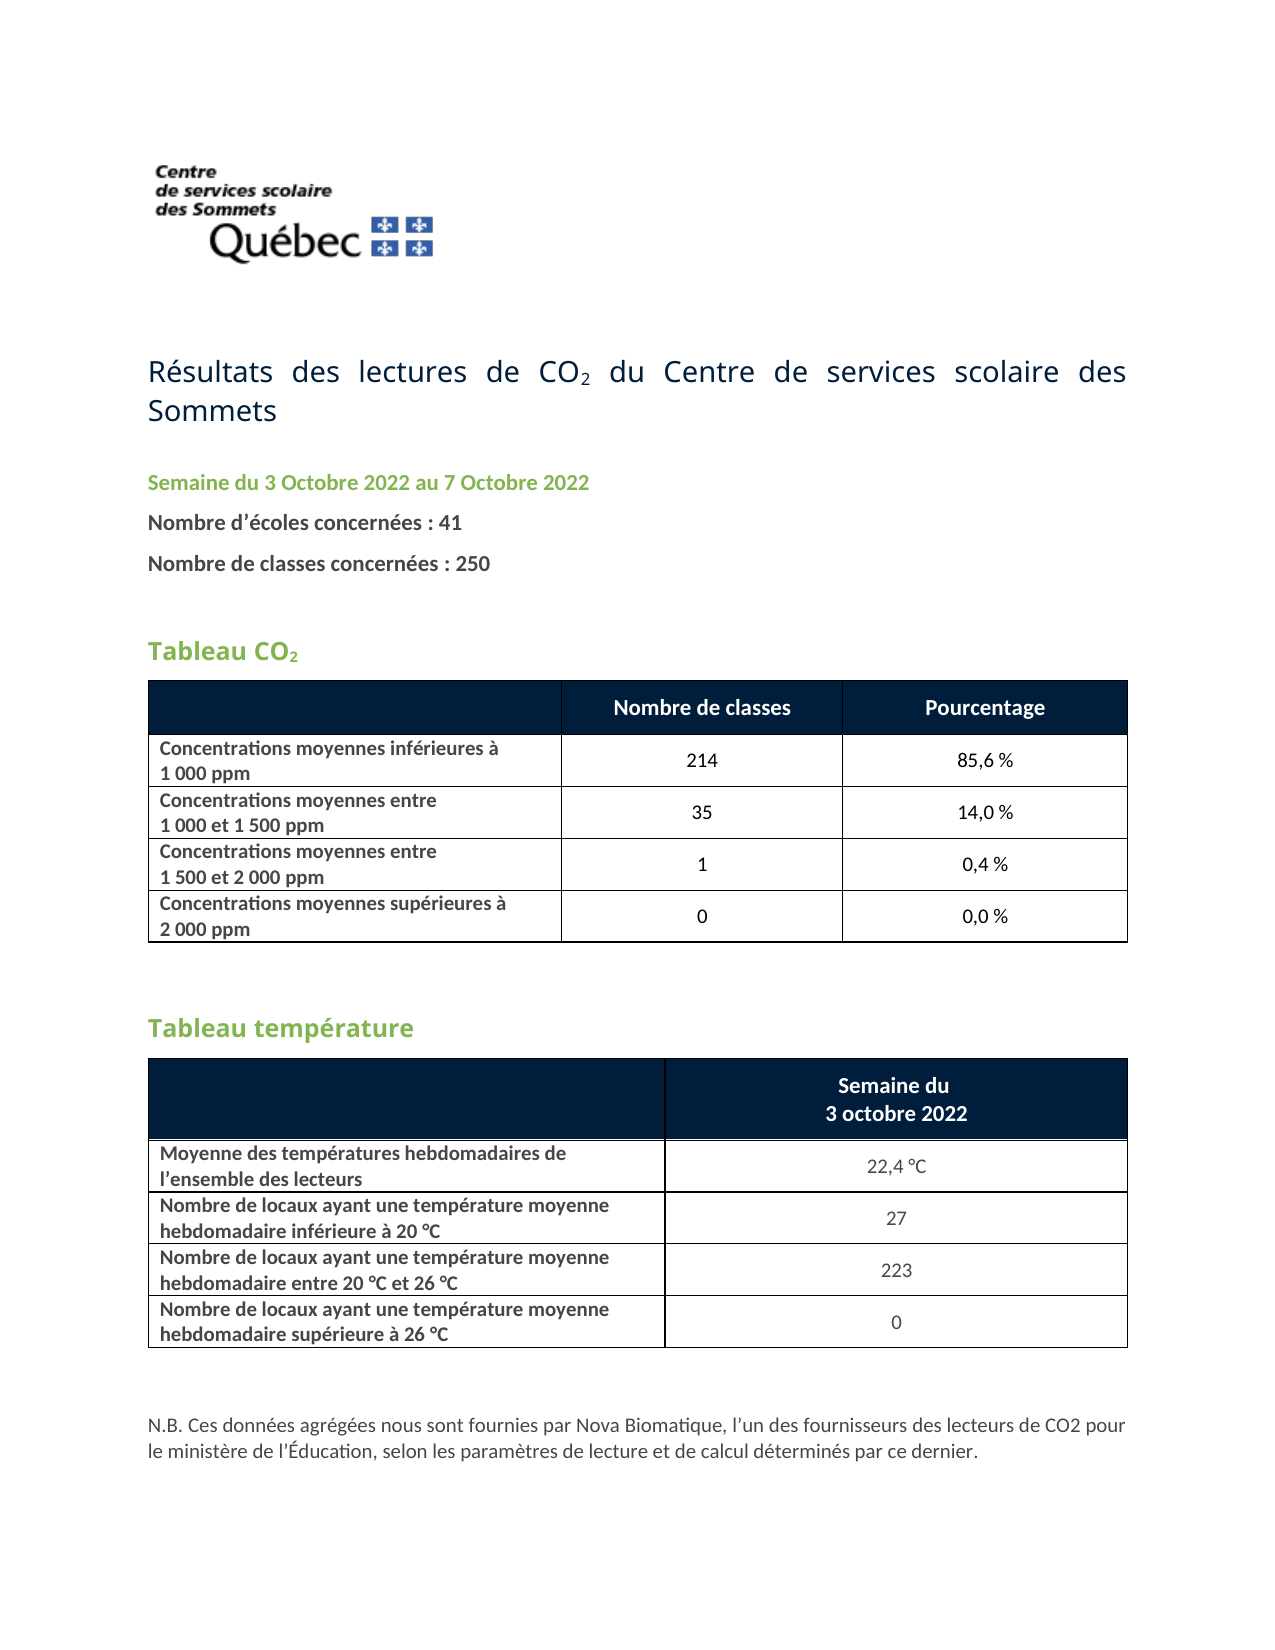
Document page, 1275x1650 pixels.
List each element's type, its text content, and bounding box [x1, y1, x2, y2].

table_cell Moyenne des températures hebdomadaires de l’ensemble des lecteurs [149, 1141, 664, 1191]
text Semaine du 3 Octobre 2022 au 7 Octobre 2022 [148, 468, 1127, 496]
table_cell 0 [666, 1296, 1127, 1347]
text Tableau température [148, 1011, 1127, 1045]
table_cell 14,0 % [843, 787, 1127, 838]
table_cell Concentrations moyennes entre 1 000 et 1 500 ppm [149, 787, 561, 838]
table_cell Nombre de locaux ayant une température moyenne hebdomadaire inférieure à 20 °C [149, 1193, 664, 1243]
table_cell 35 [562, 787, 842, 838]
table_cell Concentrations moyennes entre 1 500 et 2 000 ppm [149, 839, 561, 889]
text Tableau CO2 [148, 633, 1127, 667]
table_cell Nombre de locaux ayant une température moyenne hebdomadaire supérieure à 26 °C [149, 1296, 664, 1347]
table_cell 27 [666, 1193, 1127, 1243]
table_header [149, 1059, 664, 1139]
table_cell Nombre de locaux ayant une température moyenne hebdomadaire entre 20 °C et 26 °C [149, 1244, 664, 1295]
table_cell 0,0 % [843, 891, 1127, 941]
table_cell 214 [562, 735, 842, 786]
table_cell 0 [562, 891, 842, 941]
table_cell 0,4 % [843, 839, 1127, 889]
table_header Semaine du 3 octobre 2022 [666, 1059, 1127, 1139]
table_cell 1 [562, 839, 842, 889]
table_cell 223 [666, 1244, 1127, 1295]
table_header [149, 681, 561, 734]
text Résultats des lectures de CO2 du Centre de services scolaire des Sommets [148, 351, 1127, 430]
table_cell 85,6 % [843, 735, 1127, 786]
text N.B. Ces données agrégées nous sont fournies par Nova Biomatique, l’un des fournisseurs des lecteurs de CO2 pour le ministère de l’Éducation, selon les paramètres de lecture et de calcul déterminés par ce dernier. [148, 1413, 1127, 1463]
table_cell Concentrations moyennes supérieures à 2 000 ppm [149, 891, 561, 941]
text Nombre d’écoles concernées : 41 [148, 508, 1127, 536]
picture [147, 139, 458, 283]
text Nombre de classes concernées : 250 [148, 549, 1127, 577]
table_header Pourcentage [843, 681, 1127, 734]
table_header Nombre de classes [562, 681, 842, 734]
table_cell 22,4 °C [666, 1141, 1127, 1191]
table_cell Concentrations moyennes inférieures à 1 000 ppm [149, 735, 561, 786]
